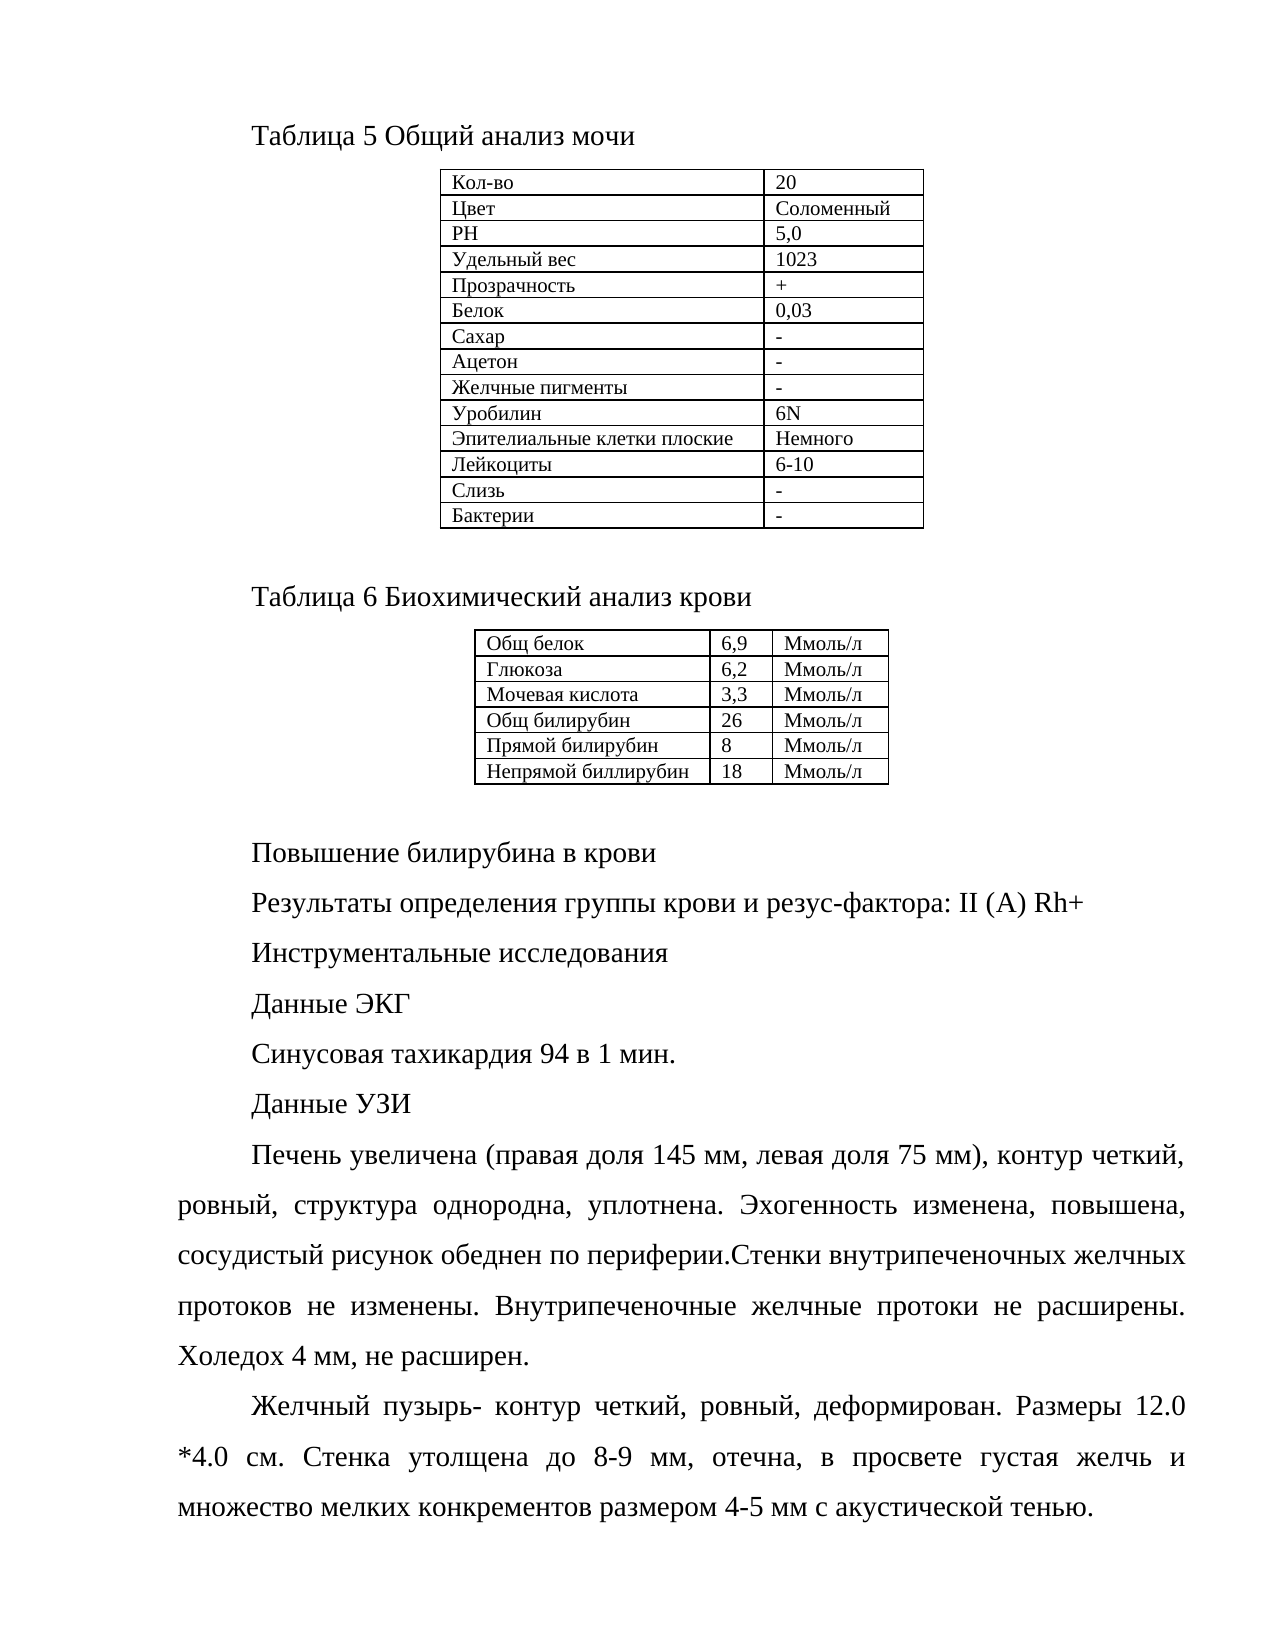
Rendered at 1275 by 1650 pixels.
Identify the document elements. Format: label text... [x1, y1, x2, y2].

table_cell - [765, 478, 923, 502]
table_cell Ммоль/л [773, 759, 888, 783]
table_cell Глюкоза [476, 657, 709, 681]
table_cell 5,0 [765, 221, 923, 245]
table_header 20 [765, 170, 923, 194]
table_cell Ммоль/л [773, 657, 888, 681]
text Таблица 6 Биохимический анализ крови [177, 579, 1186, 613]
text Желчный пузырь- контур четкий, ровный, деформирован. Размеры 12.0 *4.0 см. Стенка утолщена до 8-9 мм, отечна, в просвете густая желчь и множество мелких конкрементов размером 4-5 мм с акустической тенью. [177, 1388, 1186, 1523]
table_cell 1023 [765, 247, 923, 271]
table_cell 6-10 [765, 452, 923, 476]
table_cell Лейкоциты [441, 452, 763, 476]
table_cell Общ билирубин [476, 708, 709, 732]
table_cell - [765, 503, 923, 527]
table_cell Удельный вес [441, 247, 763, 271]
table_header Общ белок [476, 631, 709, 655]
table_cell Ммоль/л [773, 682, 888, 706]
table_cell Ммоль/л [773, 733, 888, 757]
table_cell 3,3 [711, 682, 772, 706]
table_cell - [765, 324, 923, 348]
table_cell Прямой билирубин [476, 733, 709, 757]
table_cell Эпителиальные клетки плоские [441, 426, 763, 450]
text Печень увеличена (правая доля 145 мм, левая доля 75 мм), контур четкий, ровный, структура однородна, уплотнена. Эхогенность изменена, повышена, сосудистый рисунок обеднен по периферии.Стенки внутрипеченочных желчных протоков не изменены. Внутрипеченочные желчные протоки не расширены. Холедох 4 мм, не расширен. [177, 1137, 1186, 1372]
text Повышение билирубина в крови [177, 835, 1186, 868]
table_cell Прозрачность [441, 273, 763, 297]
table_cell Мочевая кислота [476, 682, 709, 706]
table_cell 8 [711, 733, 772, 757]
table_cell 26 [711, 708, 772, 732]
text Данные ЭКГ [177, 986, 1186, 1019]
text Таблица 5 Общий анализ мочи [177, 118, 1186, 152]
table_cell 6N [765, 401, 923, 425]
table_cell + [765, 273, 923, 297]
text Результаты определения группы крови и резус-фактора: II (A) Rh+ [177, 885, 1186, 919]
table_cell 6,2 [711, 657, 772, 681]
table_cell Слизь [441, 478, 763, 502]
table_cell Ацетон [441, 350, 763, 373]
table_cell Цвет [441, 196, 763, 220]
table_cell 0,03 [765, 298, 923, 322]
table_cell Непрямой биллирубин [476, 759, 709, 783]
table_cell 18 [711, 759, 772, 783]
table_cell Немного [765, 426, 923, 450]
table_cell Белок [441, 298, 763, 322]
table_cell Ммоль/л [773, 708, 888, 732]
table_cell - [765, 375, 923, 399]
table_cell Уробилин [441, 401, 763, 425]
text Синусовая тахикардия 94 в 1 мин. [177, 1036, 1186, 1070]
text Данные УЗИ [177, 1087, 1186, 1120]
table_cell Соломенный [765, 196, 923, 220]
table_cell Сахар [441, 324, 763, 348]
table_header 6,9 [711, 631, 772, 655]
table_cell РН [441, 221, 763, 245]
text Инструментальные исследования [177, 936, 1186, 969]
table_cell Желчные пигменты [441, 375, 763, 399]
table_header Ммоль/л [773, 631, 888, 655]
table_cell Бактерии [441, 503, 763, 527]
table_cell - [765, 350, 923, 373]
table_header Кол-во [441, 170, 763, 194]
